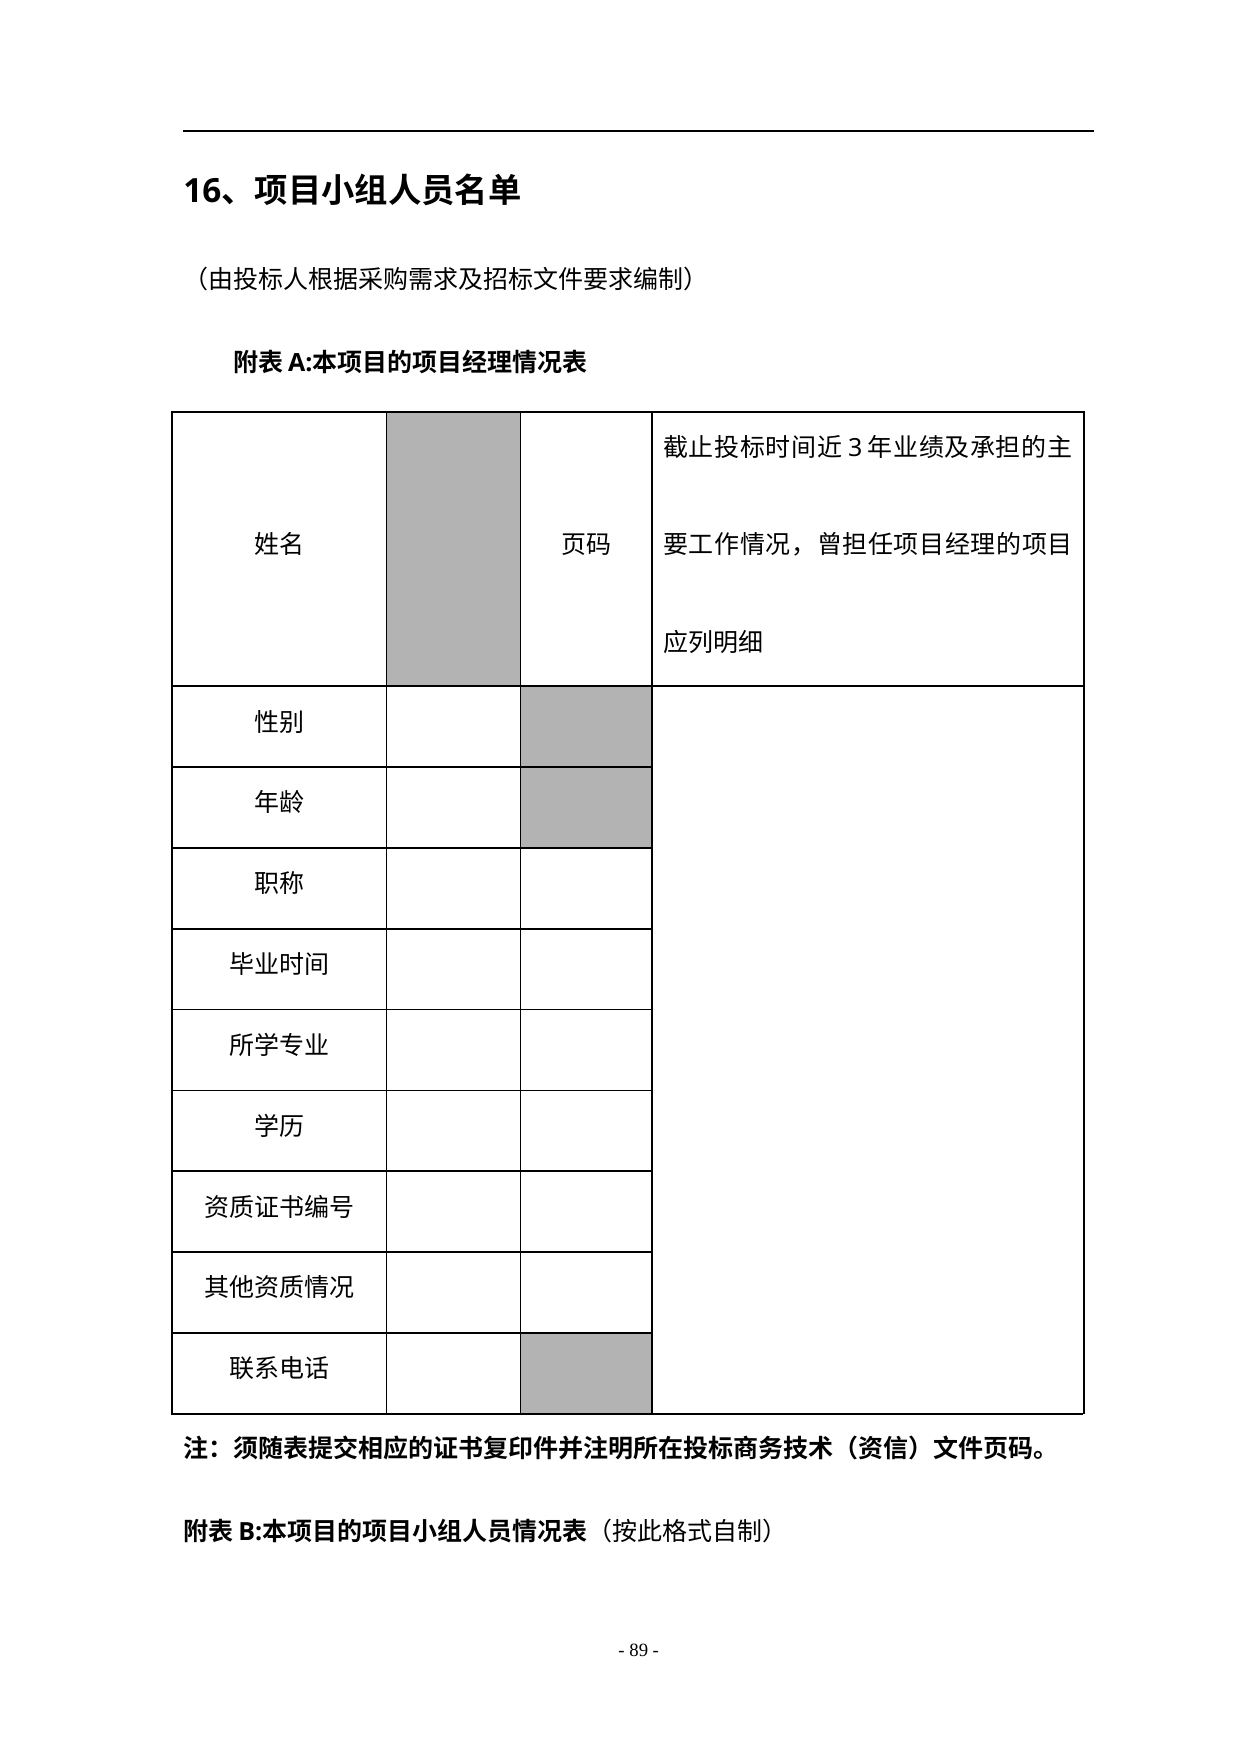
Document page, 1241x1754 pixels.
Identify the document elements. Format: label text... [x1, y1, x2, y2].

table_cell 学历 [173, 1091, 386, 1170]
table_cell [653, 687, 1083, 1413]
text 附表A:本项目的项目经理情况表 [183, 328, 1094, 393]
table_header 姓名 [173, 413, 386, 685]
table_cell 毕业时间 [173, 930, 386, 1009]
table_cell [387, 1253, 520, 1332]
table_cell 资质证书编号 [173, 1172, 386, 1251]
table_cell [521, 768, 651, 847]
table_header 页码 [521, 413, 651, 685]
table_cell [387, 768, 520, 847]
table_header 截止投标时间近3年业绩及承担的主要工作情况，曾担任项目经理的项目应列明细 [653, 413, 1083, 685]
text 注：须随表提交相应的证书复印件并注明所在投标商务技术（资信）文件页码。 [183, 1414, 1094, 1479]
table_cell 其他资质情况 [173, 1253, 386, 1332]
table_cell [387, 687, 520, 766]
table_cell [521, 1334, 651, 1413]
table_cell [387, 930, 520, 1009]
table_cell [521, 1253, 651, 1332]
table_cell [387, 1334, 520, 1413]
table_cell 性别 [173, 687, 386, 766]
text 附表B:本项目的项目小组人员情况表（按此格式自制） [183, 1497, 1094, 1562]
table_cell [521, 687, 651, 766]
table_cell [521, 1010, 651, 1089]
table_cell 年龄 [173, 768, 386, 847]
table_cell [387, 849, 520, 928]
table_cell [387, 1010, 520, 1089]
table_cell 职称 [173, 849, 386, 928]
table_cell [521, 930, 651, 1009]
text （由投标人根据采购需求及招标文件要求编制） [183, 245, 1094, 310]
table_cell [521, 1172, 651, 1251]
table_cell [521, 1091, 651, 1170]
table_cell [387, 1091, 520, 1170]
table_cell 联系电话 [173, 1334, 386, 1413]
table_cell 所学专业 [173, 1010, 386, 1089]
text 16、项目小组人员名单 [183, 156, 1094, 221]
table_cell [387, 1172, 520, 1251]
table_cell [521, 849, 651, 928]
table_header [387, 413, 520, 685]
